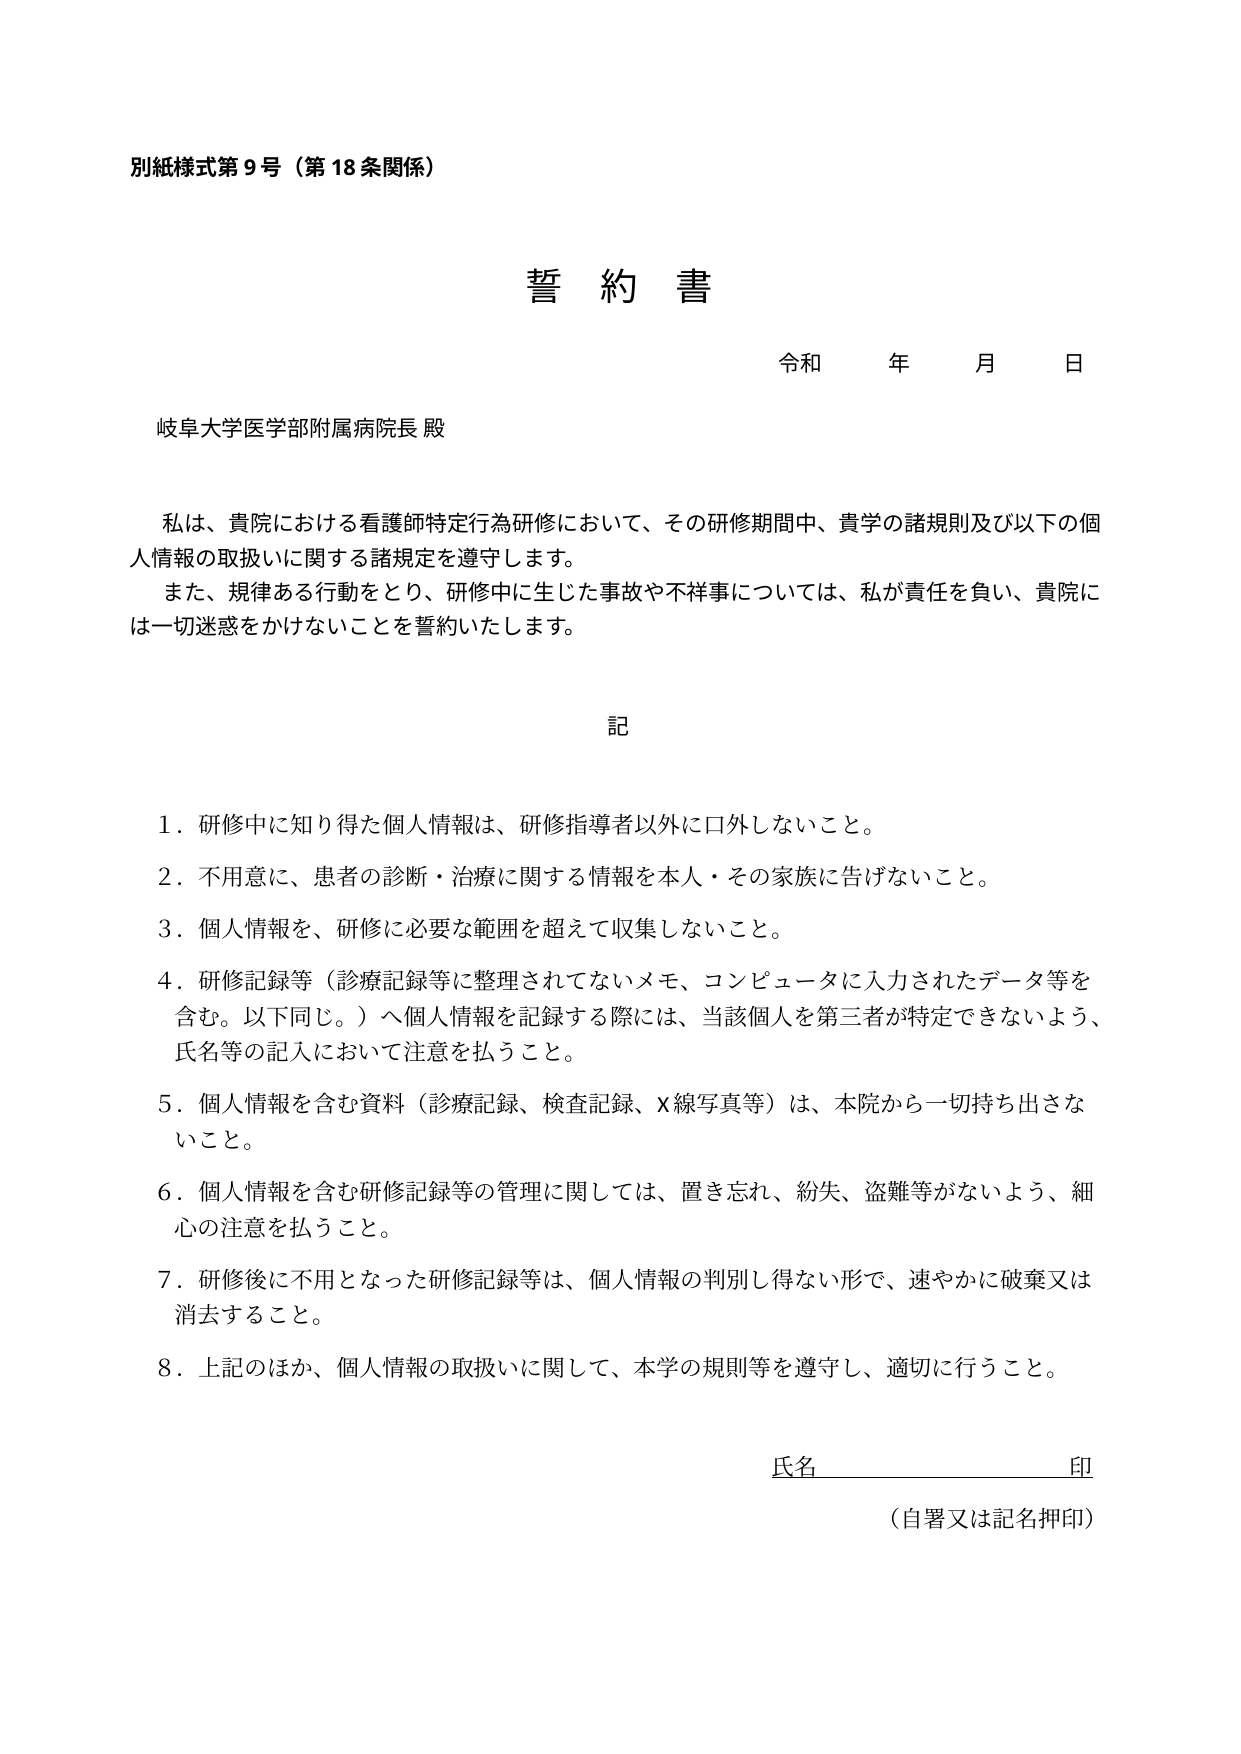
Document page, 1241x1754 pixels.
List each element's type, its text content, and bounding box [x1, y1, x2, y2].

subtitle 記 [130, 709, 1107, 741]
text ２．不用意に、患者の診断・治療に関する情報を本人・その家族に告げないこと。 [130, 859, 1107, 892]
text ３．個人情報を、研修に必要な範囲を超えて収集しないこと。 [130, 911, 1107, 944]
text 私は、貴院における看護師特定行為研修において、その研修期間中、貴学の諸規則及び以下の個人情報の取扱いに関する諸規定を遵守します。 [129, 506, 1107, 572]
text ７．研修後に不用となった研修記録等は、個人情報の判別し得ない形で、速やかに破棄又は消去すること。 [130, 1262, 1107, 1330]
text １．研修中に知り得た個人情報は、研修指導者以外に口外しないこと。 [130, 807, 1107, 839]
text 氏名 [130, 1449, 1107, 1482]
text ４．研修記録等（診療記録等に整理されてないメモ、コンピュータに入力されたデータ等を含む。以下同じ。）へ個人情報を記録する際には、当該個人を第三者が特定できないよう、氏名等の記入において注意を払うこと。 [130, 963, 1107, 1067]
text 誓 約 書 [131, 257, 1107, 311]
text 令和 年 月 日 [128, 346, 1085, 378]
text 岐阜大学医学部附属病院長 殿 [128, 411, 1107, 443]
text 別紙様式第号（第条関係） [130, 150, 1107, 182]
text ８．上記のほか、個人情報の取扱いに関して、本学の規則等を遵守し、適切に行うこと。 [130, 1349, 1107, 1382]
text ５．個人情報を含む資料（診療記録、検査記録、X線写真等）は、本院から一切持ち出さないこと。 [130, 1086, 1107, 1155]
text また、規律ある行動をとり、研修中に生じた事故や不祥事については、私が責任を負い、貴院には一切迷惑をかけないことを誓約いたします。 [129, 575, 1107, 641]
text ６．個人情報を含む研修記録等の管理に関しては、置き忘れ、紛失、盗難等がないよう、細心の注意を払うこと。 [130, 1174, 1107, 1243]
